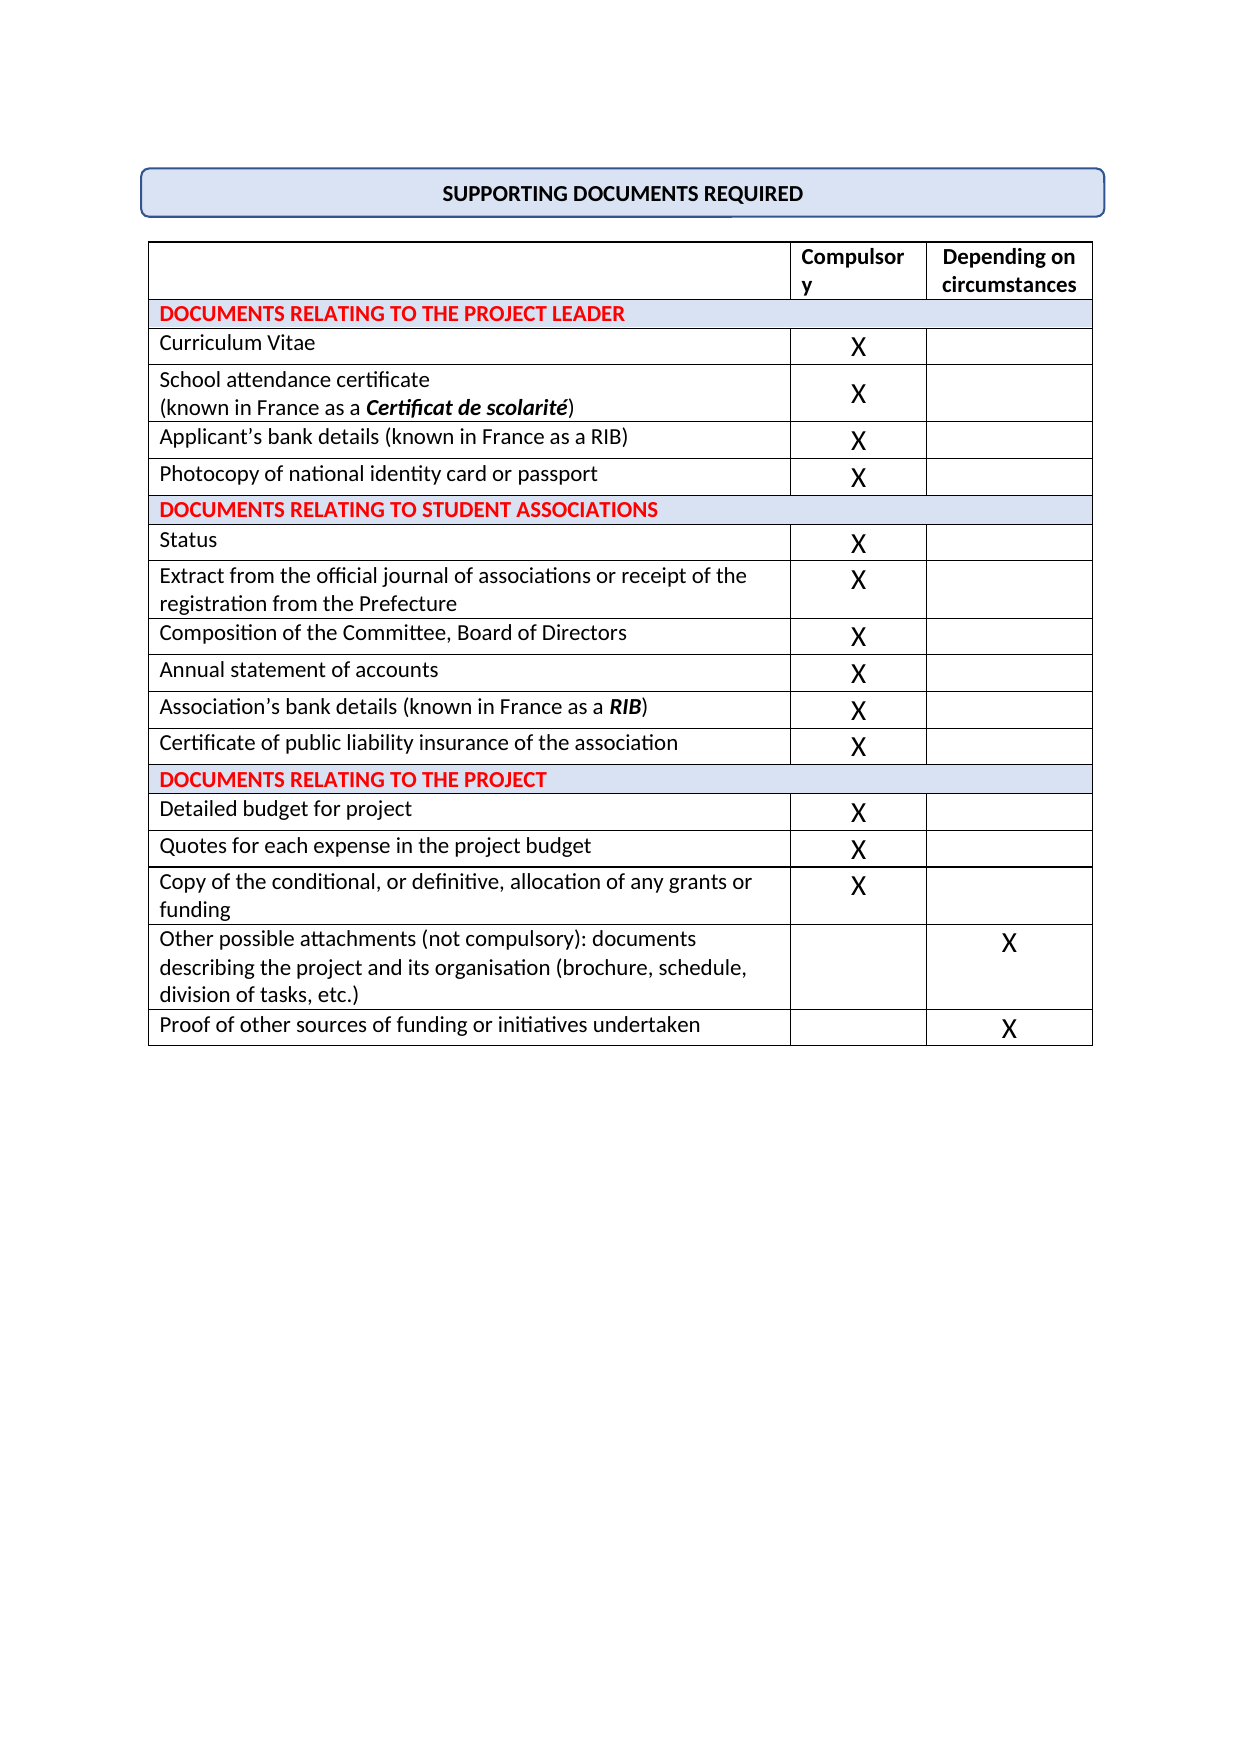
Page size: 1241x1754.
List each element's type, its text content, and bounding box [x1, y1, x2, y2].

table_cell Status [149, 525, 790, 560]
table_cell X [791, 655, 926, 691]
table_cell X [791, 619, 926, 654]
table_cell [927, 868, 1092, 923]
table_cell [927, 729, 1092, 764]
table_cell [927, 619, 1092, 654]
table_cell Detailed budget for project [149, 794, 790, 830]
table_cell [927, 329, 1092, 364]
table_cell DOCUMENTS RELATING TO THE PROJECT [149, 765, 1092, 793]
table_cell X [791, 459, 926, 494]
table_cell X [791, 561, 926, 617]
table_cell Quotes for each expense in the project budget [149, 831, 790, 866]
table_cell [791, 1010, 926, 1045]
table_cell X [791, 329, 926, 364]
table_cell Annual statement of accounts [149, 655, 790, 691]
table_cell X [791, 831, 926, 866]
table_header [149, 243, 790, 298]
table_cell Photocopy of national identity card or passport [149, 459, 790, 494]
table_cell Composition of the Committee, Board of Directors [149, 619, 790, 654]
table_cell [927, 655, 1092, 691]
table_cell DOCUMENTS RELATING TO STUDENT ASSOCIATIONS [149, 496, 1092, 524]
table_cell X [791, 692, 926, 727]
table_cell Other possible attachments (not compulsory): documents describing the project and its organisation (brochure, schedule, division of tasks, etc.) [149, 925, 790, 1009]
table_cell [927, 794, 1092, 830]
table_cell Certificate of public liability insurance of the association [149, 729, 790, 764]
table_cell Extract from the official journal of associations or receipt of the registration from the Prefecture [149, 561, 790, 617]
table_cell X [791, 525, 926, 560]
table_cell [927, 561, 1092, 617]
table_cell School attendance certificate (known in France as a Certificat de scolarité) [149, 365, 790, 421]
table_cell [927, 525, 1092, 560]
table_cell DOCUMENTS RELATING TO THE PROJECT LEADER [149, 300, 1092, 327]
table_cell Association’s bank details (known in France as a RIB) [149, 692, 790, 727]
table_cell [927, 831, 1092, 866]
table_cell [927, 692, 1092, 727]
table_cell X [791, 365, 926, 421]
table_cell [927, 459, 1092, 494]
table_header Compulsory [791, 243, 926, 298]
table_cell Proof of other sources of funding or initiatives undertaken [149, 1010, 790, 1045]
table_cell Copy of the conditional, or definitive, allocation of any grants or funding [149, 868, 790, 923]
table_cell [927, 422, 1092, 458]
table_cell X [791, 729, 926, 764]
table_cell [791, 925, 926, 1009]
table_cell X [791, 868, 926, 923]
table_cell X [927, 925, 1092, 1009]
table_cell X [791, 794, 926, 830]
table_cell Curriculum Vitae [149, 329, 790, 364]
table_cell [927, 365, 1092, 421]
table_cell X [927, 1010, 1092, 1045]
table_header Depending on circumstances [927, 243, 1092, 298]
table_cell Applicant’s bank details (known in France as a RIB) [149, 422, 790, 458]
table_cell X [791, 422, 926, 458]
